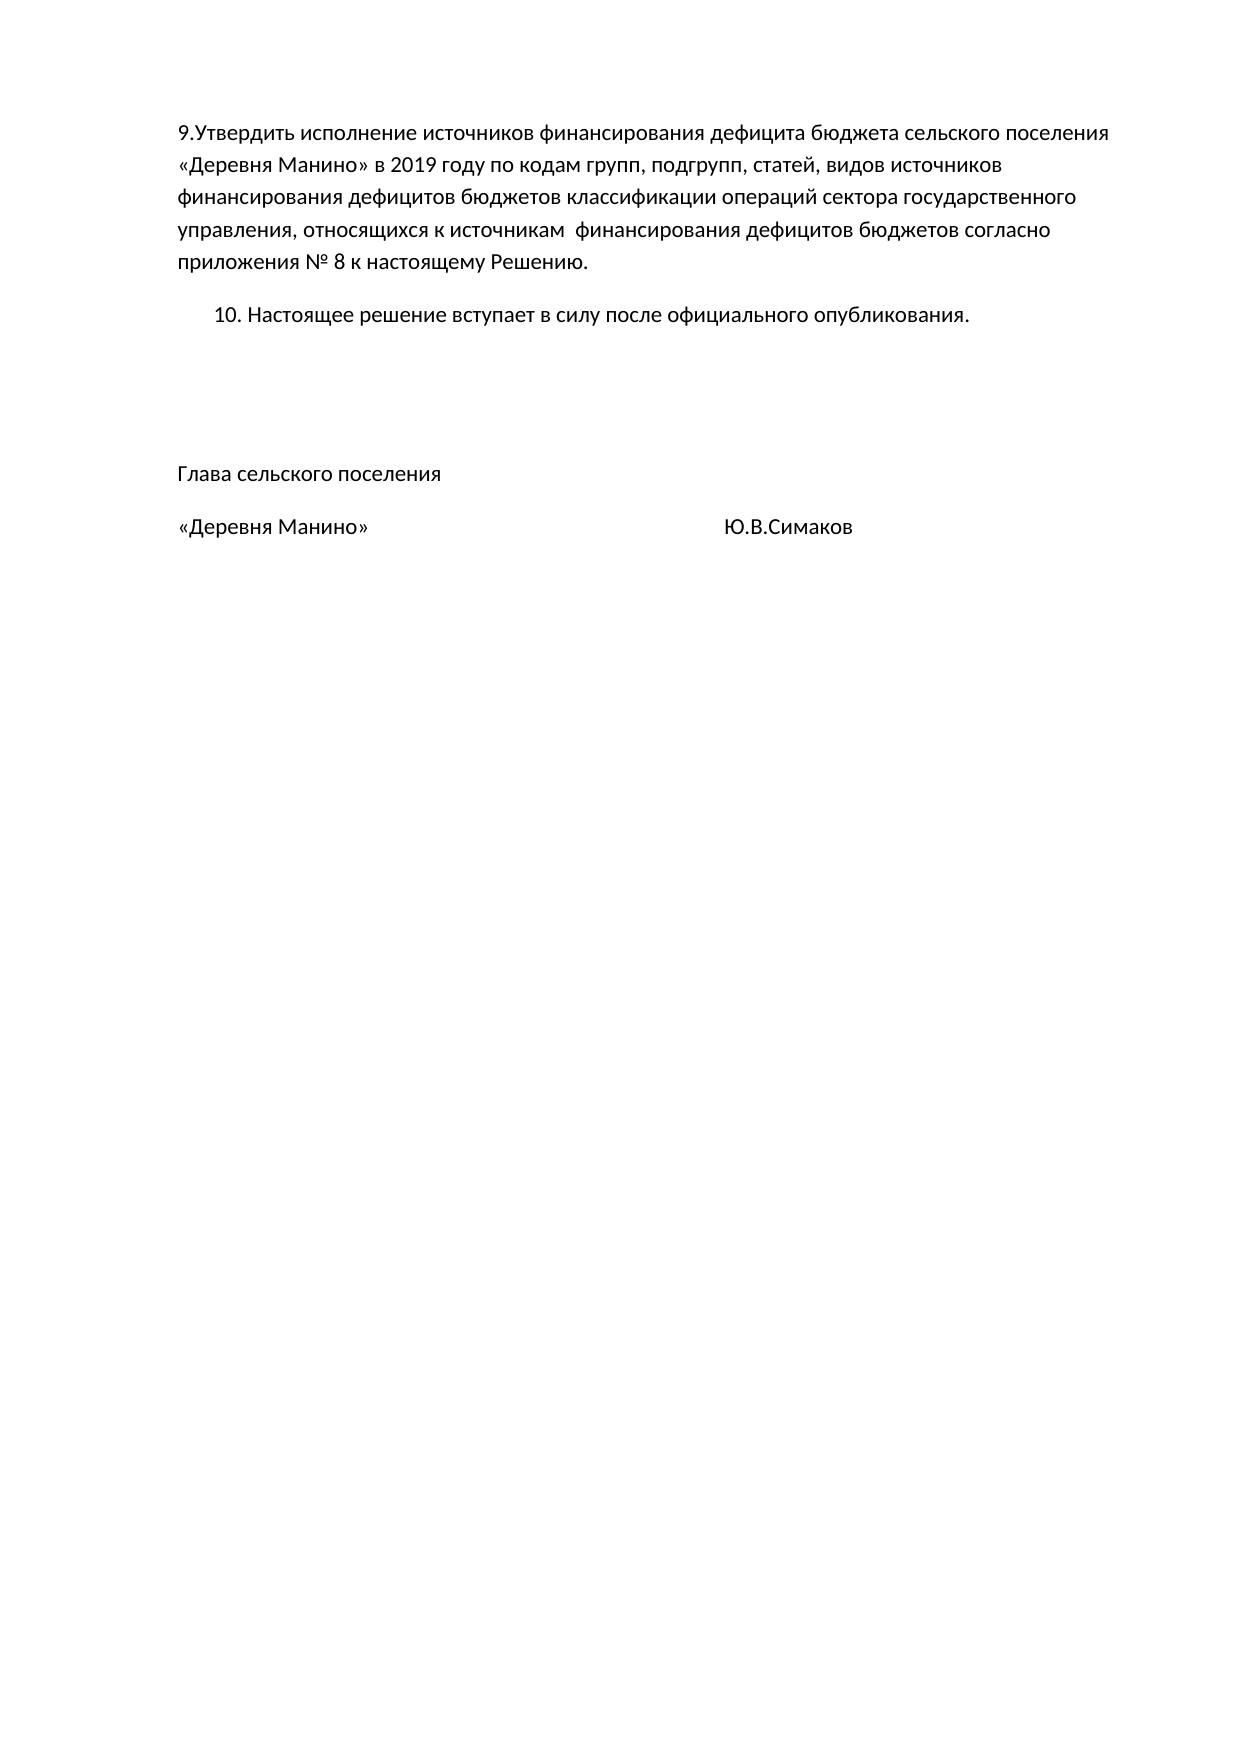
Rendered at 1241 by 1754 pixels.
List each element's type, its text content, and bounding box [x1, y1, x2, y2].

text Глава сельского поселения [177, 459, 1152, 487]
text 10. Настоящее решение вступает в силу после официального опубликования. [177, 300, 1152, 328]
text «Деревня Манино» Ю.В.Симаков [177, 512, 1152, 540]
text 9.Утвердить исполнение источников финансирования дефицита бюджета сельского поселения «Деревня Манино» в 2019 году по кодам групп, подгрупп, статей, видов источников финансирования дефицитов бюджетов классификации операций сектора государственного управления, относящихся к источникам финансирования дефицитов бюджетов согласно приложения № 8 к настоящему Решению. [177, 118, 1152, 275]
